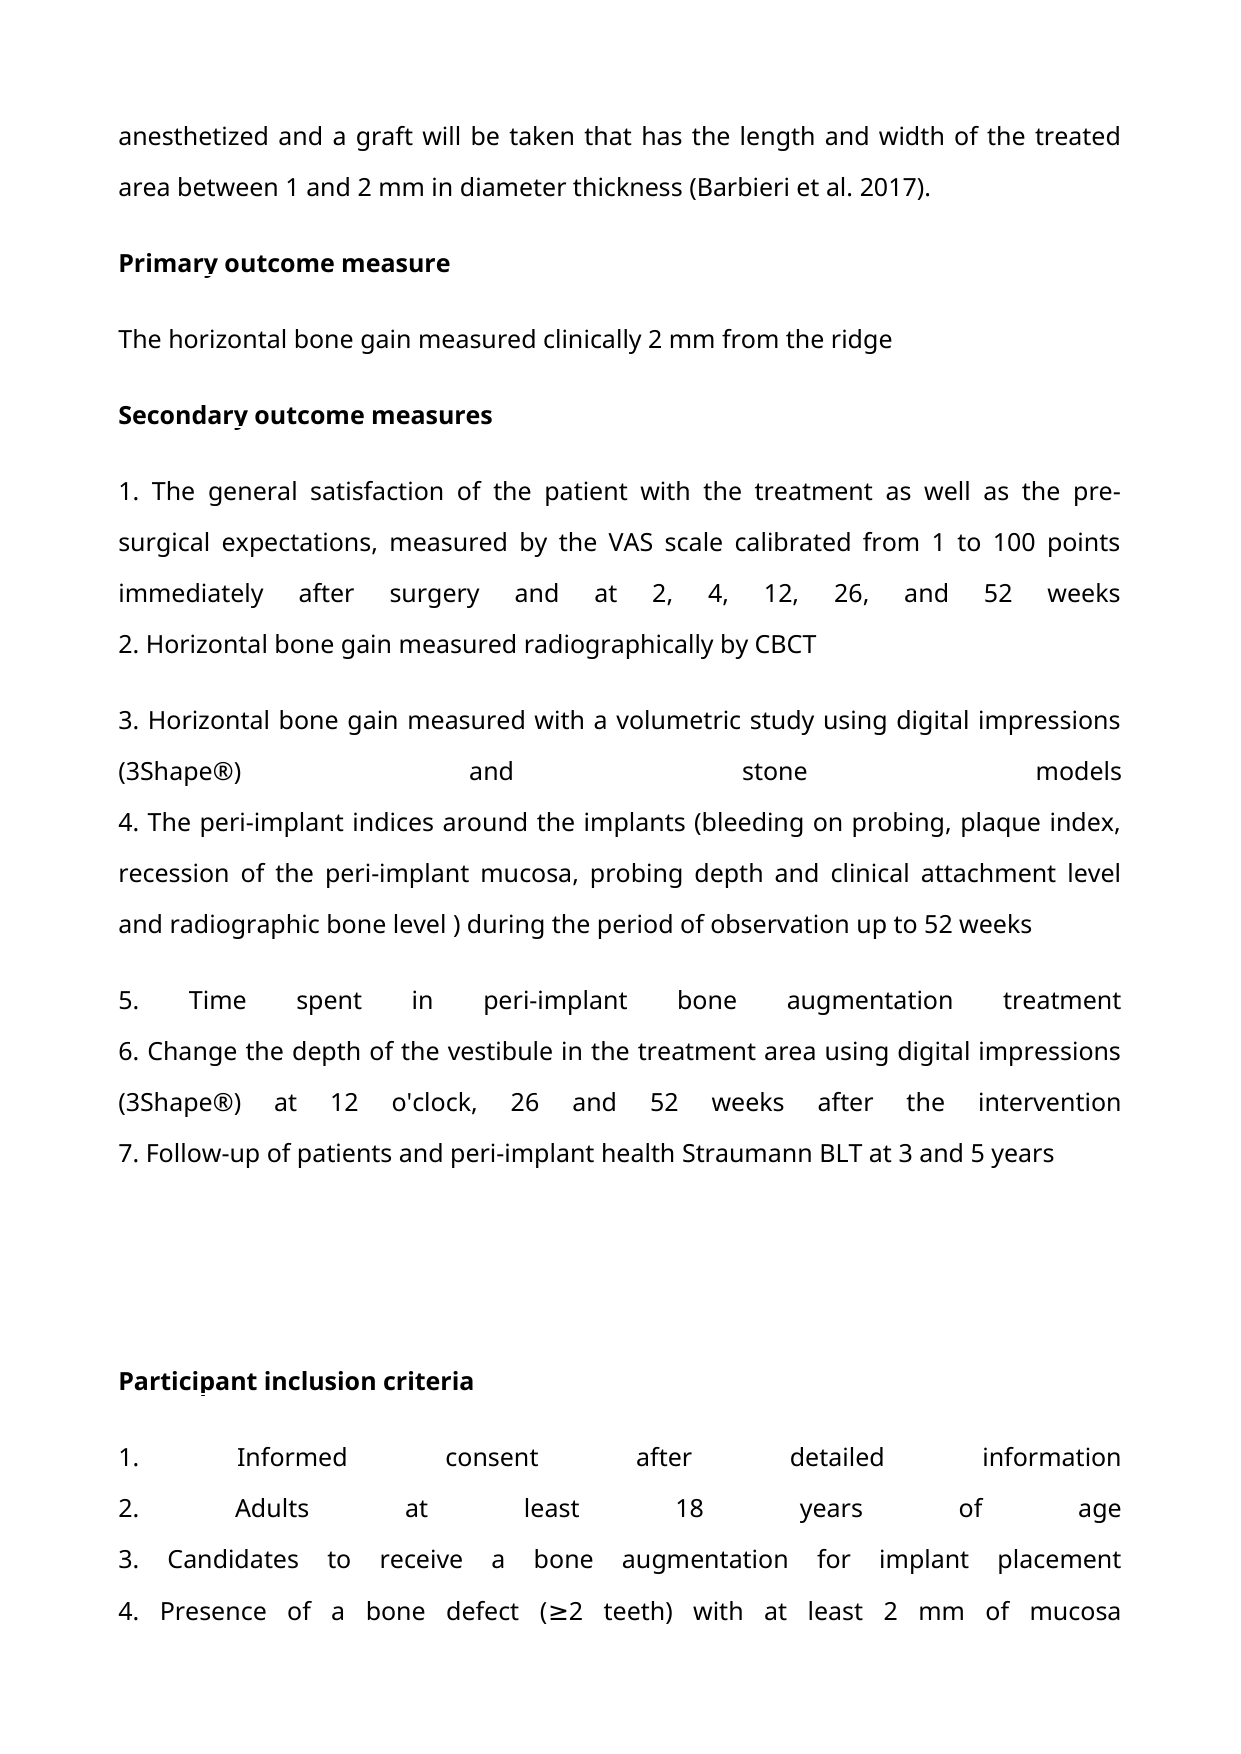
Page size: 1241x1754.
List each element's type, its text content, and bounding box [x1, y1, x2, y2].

text 1. The general satisfaction of the patient with the treatment as well as the pre-surgical expectations, measured by the VAS scale calibrated from 1 to 100 points immediately after surgery and at 2, 4, 12, 26, and 52 weeks 2. Horizontal bone gain measured radiographically by CBCT [118, 473, 1122, 661]
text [118, 1440, 1122, 1627]
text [118, 118, 1122, 203]
text 3. Horizontal bone gain measured with a volumetric study using digital impressions (3Shape®) and stone models 4. The peri-implant indices around the implants (bleeding on probing, plaque index, recession of the peri-implant mucosa, probing depth and clinical attachment level and radiographic bone level ) during the period of observation up to 52 weeks [118, 702, 1122, 941]
text Primary outcome measure [118, 245, 1122, 279]
text Participant inclusion criteria [118, 1364, 1122, 1398]
text The horizontal bone gain measured clinically 2 mm from the ridge [118, 321, 1122, 355]
text 5. Time spent in peri-implant bone augmentation treatment 6. Change the depth of the vestibule in the treatment area using digital impressions (3Shape®) at 12 o'clock, 26 and 52 weeks after the intervention 7. Follow-up of patients and peri-implant health Straumann BLT at 3 and 5 years [118, 983, 1122, 1170]
text Secondary outcome measures [118, 397, 1122, 431]
